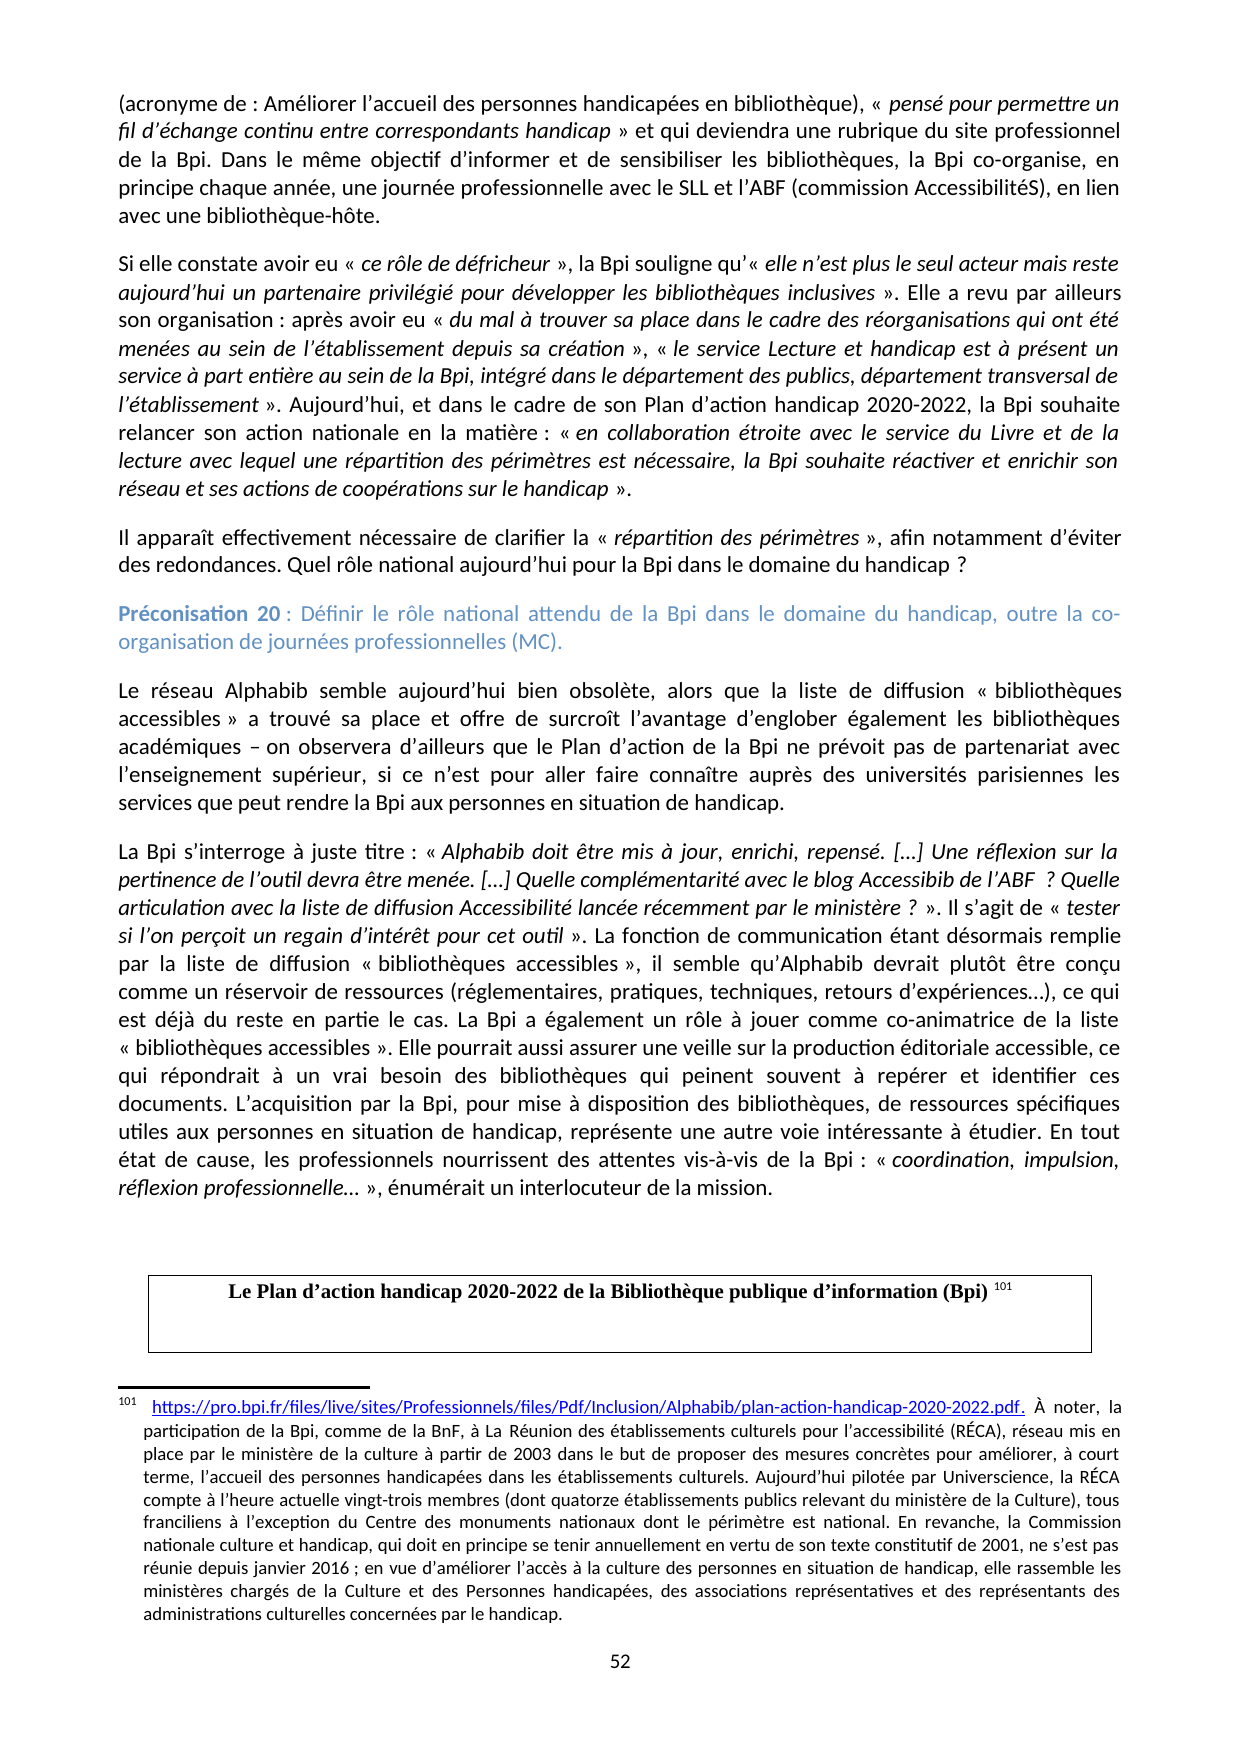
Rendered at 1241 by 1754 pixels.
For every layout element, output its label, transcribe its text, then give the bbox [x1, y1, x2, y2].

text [118, 89, 1122, 229]
text Le réseau Alphabib semble aujourd’hui bien obsolète, alors que la liste de diffusion « bibliothèques accessibles » a trouvé sa place et offre de surcroît l’avantage d’englober également les bibliothèques académiques – on observera d’ailleurs que le Plan d’action de la Bpi ne prévoit pas de partenariat avec l’enseignement supérieur, si ce n’est pour aller faire connaître auprès des universités parisiennes les services que peut rendre la Bpi aux personnes en situation de handicap. [118, 676, 1122, 816]
text Préconisation 20 : Définir le rôle national attendu de la Bpi dans le domaine du handicap, outre la co-organisation de journées professionnelles (MC). [118, 599, 1122, 656]
text Le Plan d’action handicap 2020-2022 de la Bibliothèque publique d’information (Bpi) [149, 1276, 1091, 1304]
text La Bpi s’interroge à juste titre : « Alphabib doit être mis à jour, enrichi, repensé. […] Une réflexion sur la pertinence de l’outil devra être menée. […] Quelle complémentarité avec le blog Accessibib de l’ABF ? Quelle articulation avec la liste de diffusion Accessibilité lancée récemment par le ministère ? ». Il s’agit de « tester si l’on perçoit un regain d’intérêt pour cet outil ». La fonction de communication étant désormais remplie par la liste de diffusion « bibliothèques accessibles », il semble qu’Alphabib devrait plutôt être conçu comme un réservoir de ressources (réglementaires, pratiques, techniques, retours d’expériences…), ce qui est déjà du reste en partie le cas. La Bpi a également un rôle à jouer comme co-animatrice de la liste « bibliothèques accessibles ». Elle pourrait aussi assurer une veille sur la production éditoriale accessible, ce qui répondrait à un vrai besoin des bibliothèques qui peinent souvent à repérer et identifier ces documents. L’acquisition par la Bpi, pour mise à disposition des bibliothèques, de ressources spécifiques utiles aux personnes en situation de handicap, représente une autre voie intéressante à étudier. En tout état de cause, les professionnels nourrissent des attentes vis-à-vis de la Bpi : « coordination, impulsion, réflexion professionnelle… », énumérait un interlocuteur de la mission. [118, 837, 1122, 1202]
text Il apparaît effectivement nécessaire de clarifier la « répartition des périmètres », afin notamment d’éviter des redondances. Quel rôle national aujourd’hui pour la Bpi dans le domaine du handicap ? [118, 523, 1122, 579]
text Si elle constate avoir eu « ce rôle de défricheur », la Bpi souligne qu’« elle n’est plus le seul acteur mais reste aujourd’hui un partenaire privilégié pour développer les bibliothèques inclusives ». Elle a revu par ailleurs son organisation : après avoir eu « du mal à trouver sa place dans le cadre des réorganisations qui ont été menées au sein de l’établissement depuis sa création », « le service Lecture et handicap est à présent un service à part entière au sein de la Bpi, intégré dans le département des publics, département transversal de l’établissement ». Aujourd’hui, et dans le cadre de son Plan d’action handicap 2020-2022, la Bpi souhaite relancer son action nationale en la matière : « en collaboration étroite avec le service du Livre et de la lecture avec lequel une répartition des périmètres est nécessaire, la Bpi souhaite réactiver et enrichir son réseau et ses actions de coopérations sur le handicap ». [118, 249, 1122, 502]
